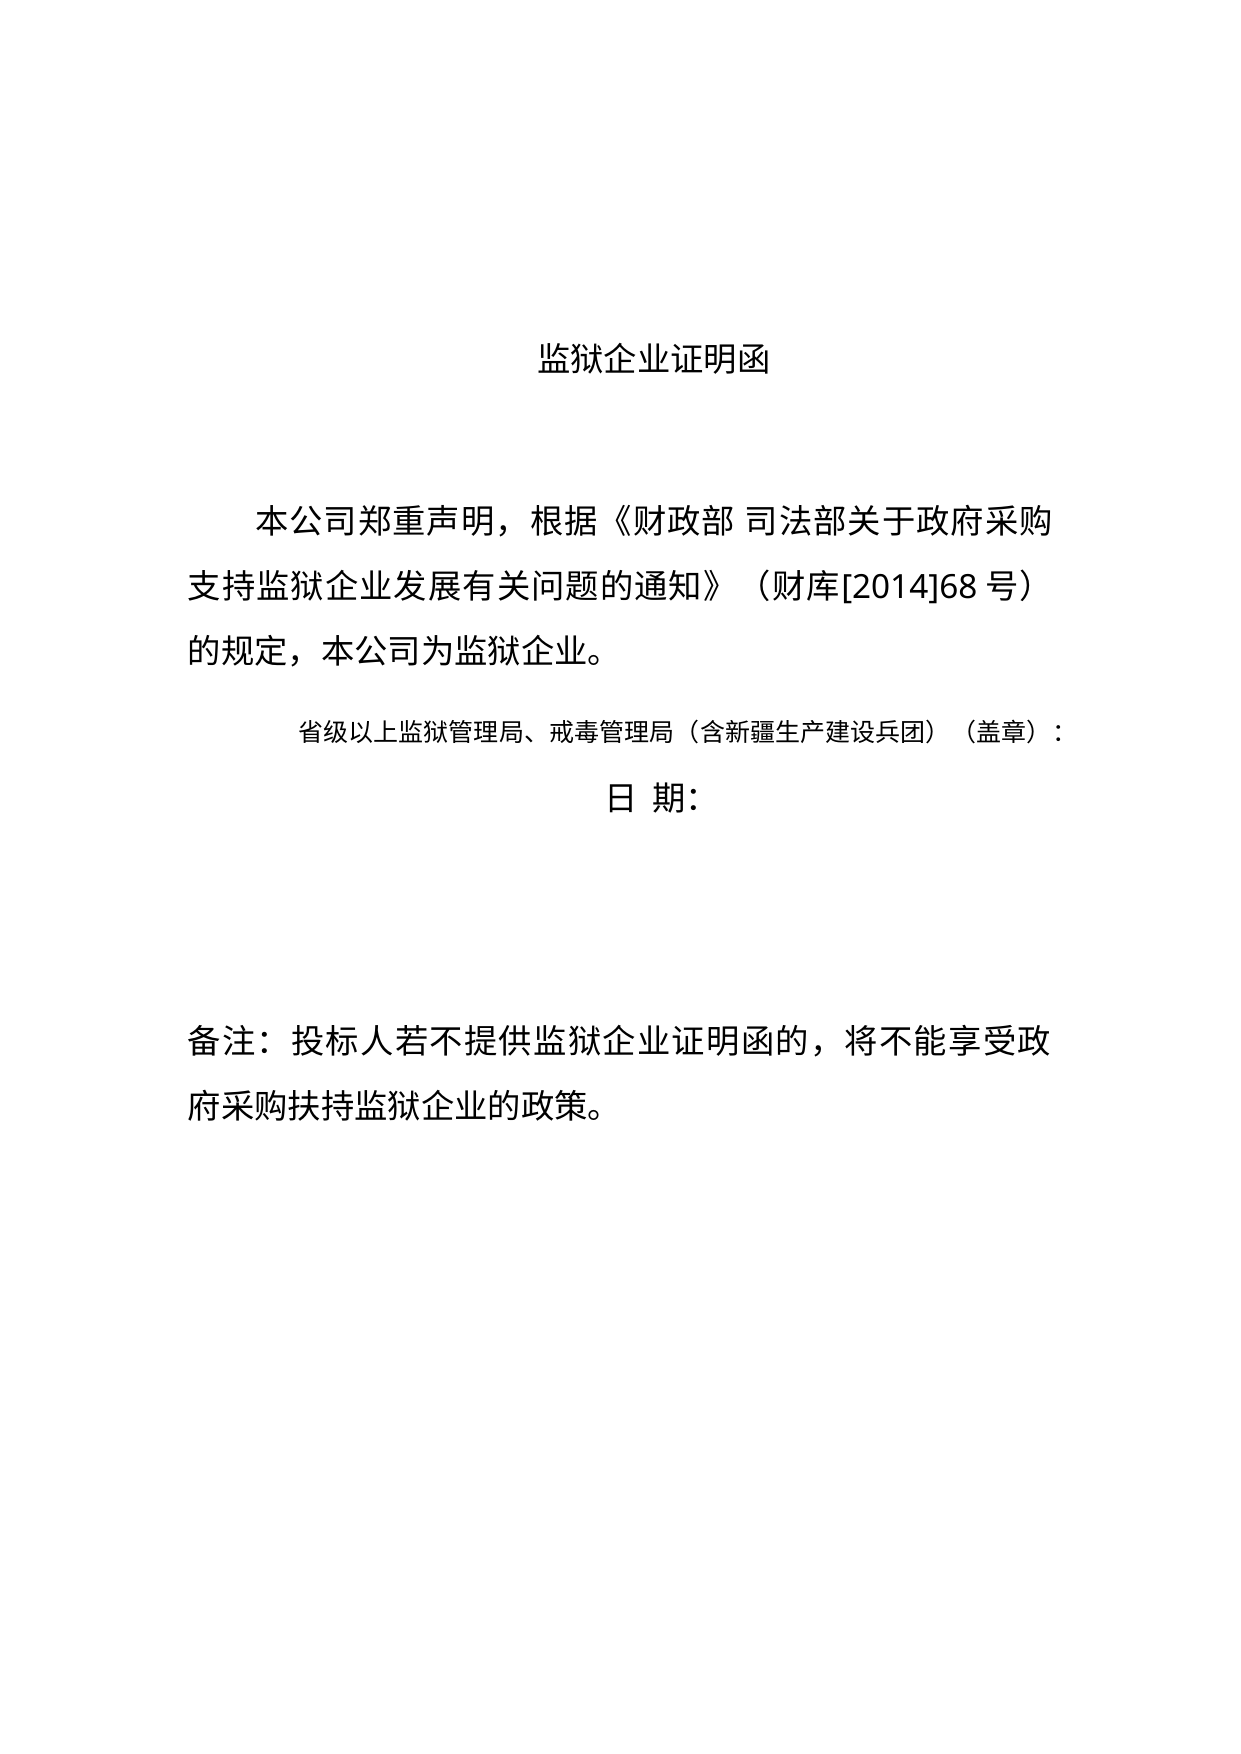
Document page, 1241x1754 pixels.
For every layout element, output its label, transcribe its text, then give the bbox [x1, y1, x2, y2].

text 省级以上监狱管理局、戒毒管理局（含新疆生产建设兵团）（盖章）：日 期： [254, 698, 1053, 828]
text 备注：投标人若不提供监狱企业证明函的，将不能享受政府采购扶持监狱企业的政策。 [187, 1007, 1053, 1137]
text 本公司郑重声明，根据《财政部 司法部关于政府采购支持监狱企业发展有关问题的通知》（财库[2014]68号）的规定，本公司为监狱企业。 [187, 487, 1053, 682]
text 监狱企业证明函 [187, 324, 1053, 389]
